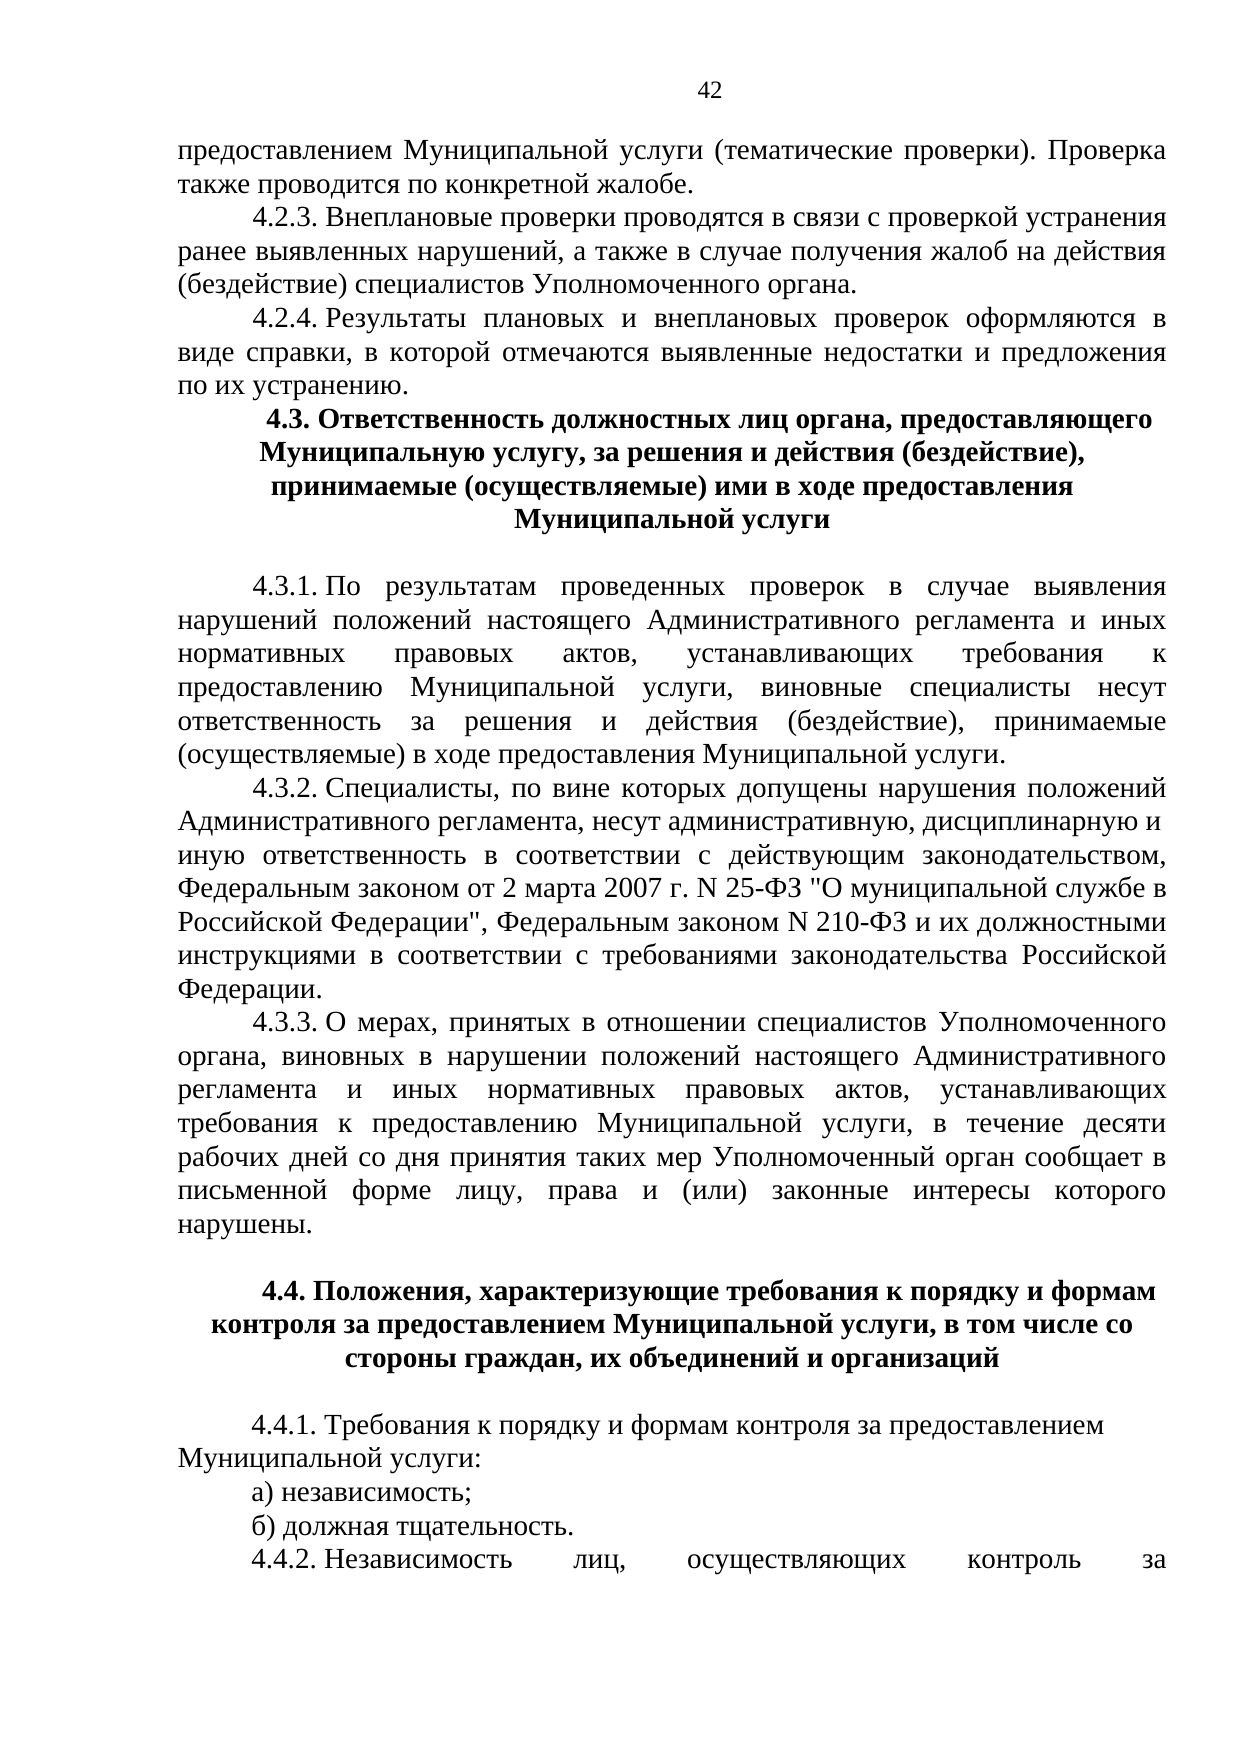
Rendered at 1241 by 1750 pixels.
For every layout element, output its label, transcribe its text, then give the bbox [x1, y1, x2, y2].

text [177, 1541, 1167, 1575]
text 4.4. Положения, характеризующие требования к порядку и формам контроля за предоставлением Муниципальной услуги, в том числе со стороны граждан, их объединений и организаций [177, 1273, 1167, 1373]
text б) должная тщательность. [177, 1508, 1167, 1541]
text 4.2.3. Внеплановые проверки проводятся в связи с проверкой устранения ранее выявленных нарушений, а также в случае получения жалоб на действия (бездействие) специалистов Уполномоченного органа. [177, 199, 1167, 300]
text 4.3.3. О мерах, принятых в отношении специалистов Уполномоченного органа, виновных в нарушении положений настоящего Административного регламента и иных нормативных правовых актов, устанавливающих требования к предоставлению Муниципальной услуги, в течение десяти рабочих дней со дня принятия таких мер Уполномоченный орган сообщает в письменной форме лицу, права и (или) законные интересы которого нарушены. [177, 1004, 1167, 1239]
text 4.3.2. Специалисты, по вине которых допущены нарушения положений Административного регламента, несут административную, дисциплинарную и [177, 770, 1167, 837]
text иную ответственность в соответствии с действующим законодательством, Федеральным законом от 2 марта 2007 г. N 25-ФЗ "О муниципальной службе в Российской Федерации", Федеральным законом N 210-ФЗ и их должностными инструкциями в соответствии с требованиями законодательства Российской Федерации. [177, 837, 1167, 1004]
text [177, 132, 1167, 199]
text 4.4.1. Требования к порядку и формам контроля за предоставлением Муниципальной услуги: [177, 1407, 1167, 1474]
text 4.3.1. По результатам проведенных проверок в случае выявления нарушений положений настоящего Административного регламента и иных нормативных правовых актов, устанавливающих требования к предоставлению Муниципальной услуги, виновные специалисты несут ответственность за решения и действия (бездействие), принимаемые (осуществляемые) в ходе предоставления Муниципальной услуги. [177, 568, 1167, 770]
text а) независимость; [177, 1474, 1167, 1508]
text 4.3. Ответственность должностных лиц органа, предоставляющего Муниципальную услугу, за решения и действия (бездействие), принимаемые (осуществляемые) ими в ходе предоставления Муниципальной услуги [177, 401, 1167, 535]
text 4.2.4. Результаты плановых и внеплановых проверок оформляются в виде справки, в которой отмечаются выявленные недостатки и предложения по их устранению. [177, 300, 1167, 401]
